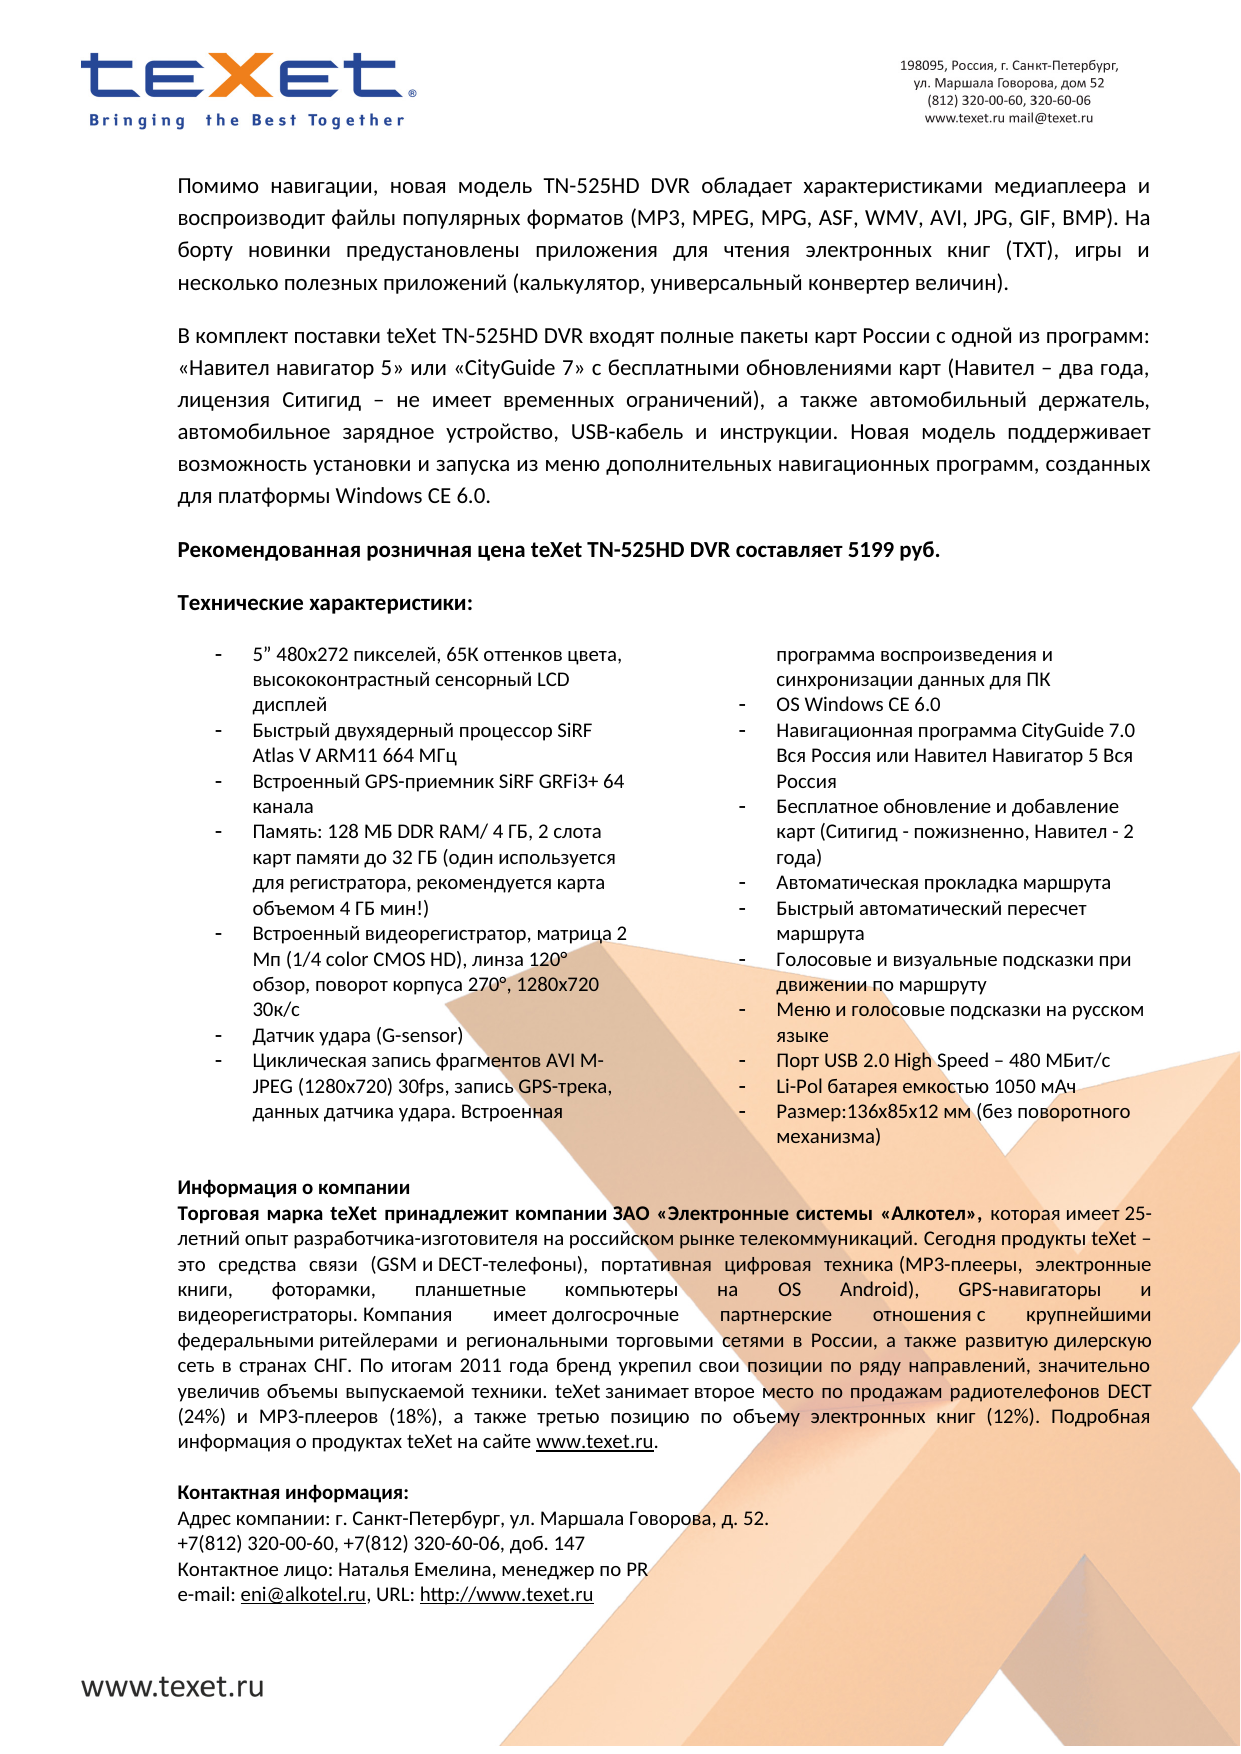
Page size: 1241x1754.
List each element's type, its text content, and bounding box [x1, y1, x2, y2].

text Контактная информация: [177, 1479, 1152, 1505]
text Торговая марка teXet принадлежит компании ЗАО «Электронные системы «Алкотел», которая имеет 25-летний опыт разработчика-изготовителя на российском рынке телекоммуникаций. Сегодня продукты teXet – это средства связи (GSM и DECT-телефоны), портативная цифровая техника (MP3-плееры, электронные книги, фоторамки, планшетные компьютеры на OS Android), GPS-навигаторы и видеорегистраторы. Компания имеет долгосрочные партнерские отношения с крупнейшими федеральными ритейлерами и региональными торговыми сетями в России, а также развитую дилерскую сеть в странах СНГ. По итогам 2011 года бренд укрепил свои позиции по ряду направлений, значительно увеличив объемы выпускаемой техники. teXet занимает второе место по продажам радиотелефонов DECT (24%) и MP3-плееров (18%), а также третью позицию по объему электронных книг (12%). Подробная информация о продуктах teXet на сайте www.texet.ru. [177, 1200, 1152, 1454]
text Адрес компании: г. Санкт-Петербург, ул. Маршала Говорова, д. 52. [177, 1505, 1152, 1530]
list Циклическая запись фрагментов AVI M-JPEG (1280x720) 30fps, запись GPS-трека, данных датчика удара. Встроенная программа воспроизведения и синхронизации данных для ПК [215, 1047, 627, 1124]
list Размер:136x85x12 мм (без поворотного механизма) [739, 1098, 1152, 1149]
text Рекомендованная розничная цена teXet TN-525HD DVR составляет 5199 руб. [177, 535, 1152, 563]
list Датчик удара (G-sensor) [215, 1022, 627, 1047]
list Циклическая запись фрагментов AVI M-JPEG (1280x720) 30fps, запись GPS-трека, данных датчика удара. Встроенная программа воспроизведения и синхронизации данных для ПК [739, 641, 1152, 692]
text e-mail: eni@alkotel.ru, URL: http://www.texet.ru [177, 1581, 1152, 1607]
list Порт USB 2.0 High Speed – 480 МБит/с [739, 1047, 1152, 1073]
list Li-Pol батарея емкостью 1050 мАч [739, 1073, 1152, 1098]
text +7(812) 320-00-60, +7(812) 320-60-06, доб. 147 [177, 1530, 1152, 1556]
list Меню и голосовые подсказки на русском языке [739, 997, 1152, 1047]
text Информация о компании [177, 1174, 1152, 1200]
list 5” 480х272 пикселей, 65К оттенков цвета, высококонтрастный сенсорный LCD дисплей [215, 641, 627, 717]
list OS Windows CE 6.0 [739, 692, 1152, 717]
picture [0, 0, 1241, 1746]
text В комплект поставки teXet TN-525HD DVR входят полные пакеты карт России с одной из программ: «Навител навигатор 5» или «CityGuide 7» с бесплатными обновлениями карт (Навител – два года, лицензия Ситигид – не имеет временных ограничений), а также автомобильный держатель, автомобильное зарядное устройство, USB-кабель и инструкции. Новая модель поддерживает возможность установки и запуска из меню дополнительных навигационных программ, созданных для платформы Windows CE 6.0. [177, 321, 1152, 510]
list Встроенный видеорегистратор, матрица 2 Мп (1/4 color CMOS HD), линза 120° обзор, поворот корпуса 270°, 1280x720 30к/с [215, 920, 627, 1022]
list Бесплатное обновление и добавление карт (Ситигид - пожизненно, Навител - 2 года) [739, 793, 1152, 869]
list Встроенный GPS-приемник SiRF GRFi3+ 64 канала [215, 768, 627, 819]
text Помимо навигации, новая модель TN-525HD DVR обладает характеристиками медиаплеера и воспроизводит файлы популярных форматов (MP3, MPEG, MPG, ASF, WMV, AVI, JPG, GIF, BMP). На борту новинки предустановлены приложения для чтения электронных книг (TXT), игры и несколько полезных приложений (калькулятор, универсальный конвертер величин). [177, 171, 1152, 296]
text Технические характеристики: [177, 588, 1152, 616]
list Быстрый автоматический пересчет маршрута [739, 895, 1152, 946]
list Быстрый двухядерный процессор SiRF Atlas V ARM11 664 МГц [215, 717, 627, 768]
list Навигационная программа CityGuide 7.0 Вся Россия или Навител Навигатор 5 Вся Россия [739, 717, 1152, 793]
list Память: 128 МБ DDR RAM/ 4 ГБ, 2 слота карт памяти до 32 ГБ (один используется для регистратора, рекомендуется карта объемом 4 ГБ мин!) [215, 819, 627, 920]
text Контактное лицо: Наталья Емелина, менеджер по PR [177, 1556, 1152, 1581]
list Голосовые и визуальные подсказки при движении по маршруту [739, 946, 1152, 997]
list Автоматическая прокладка маршрута [739, 869, 1152, 895]
